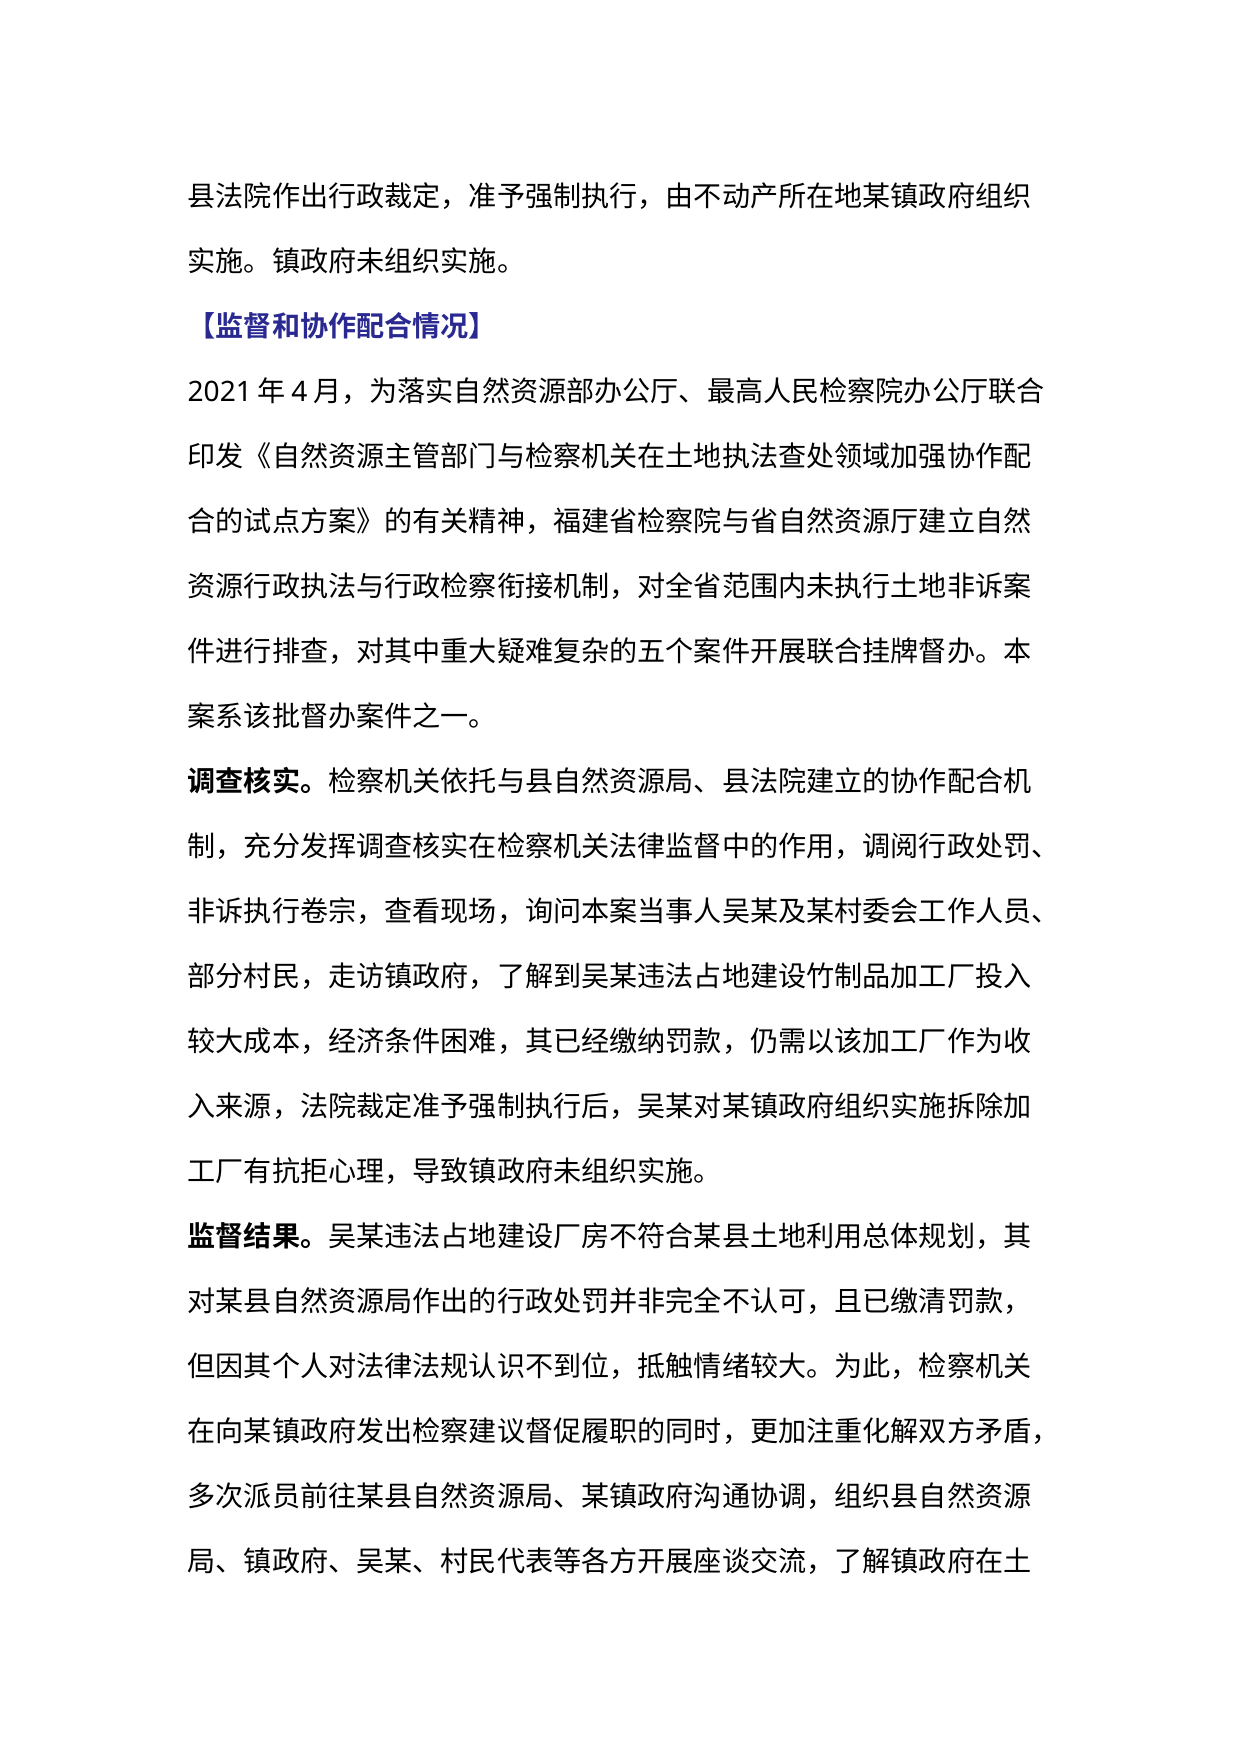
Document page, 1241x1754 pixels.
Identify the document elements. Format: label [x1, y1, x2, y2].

text [187, 162, 1053, 1592]
